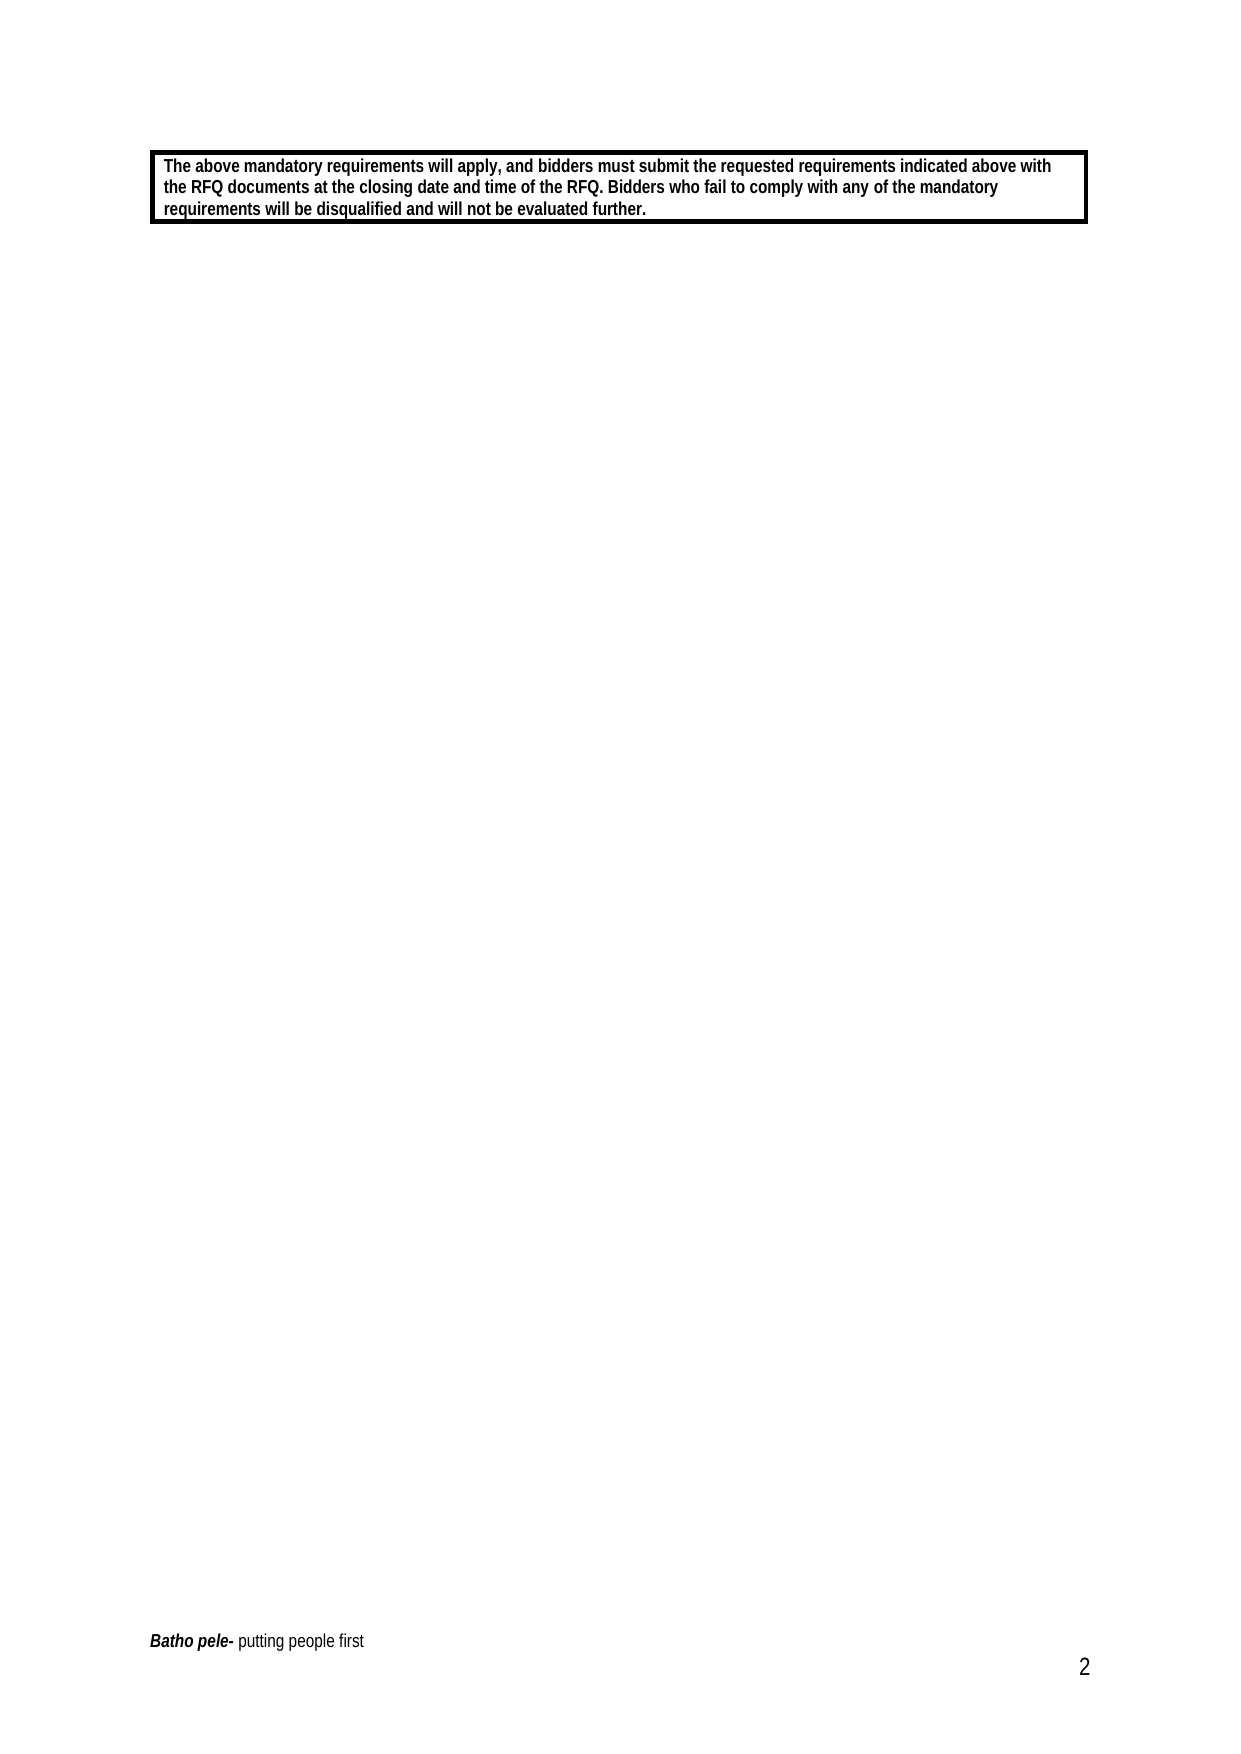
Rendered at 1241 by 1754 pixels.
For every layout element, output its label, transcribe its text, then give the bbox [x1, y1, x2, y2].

table_cell The above mandatory requirements will apply, and bidders must submit the requested requirements indicated above with the RFQ documents at the closing date and time of the RFQ. Bidders who fail to comply with any of the mandatory requirements will be disqualified and will not be evaluated further. [155, 155, 1084, 219]
